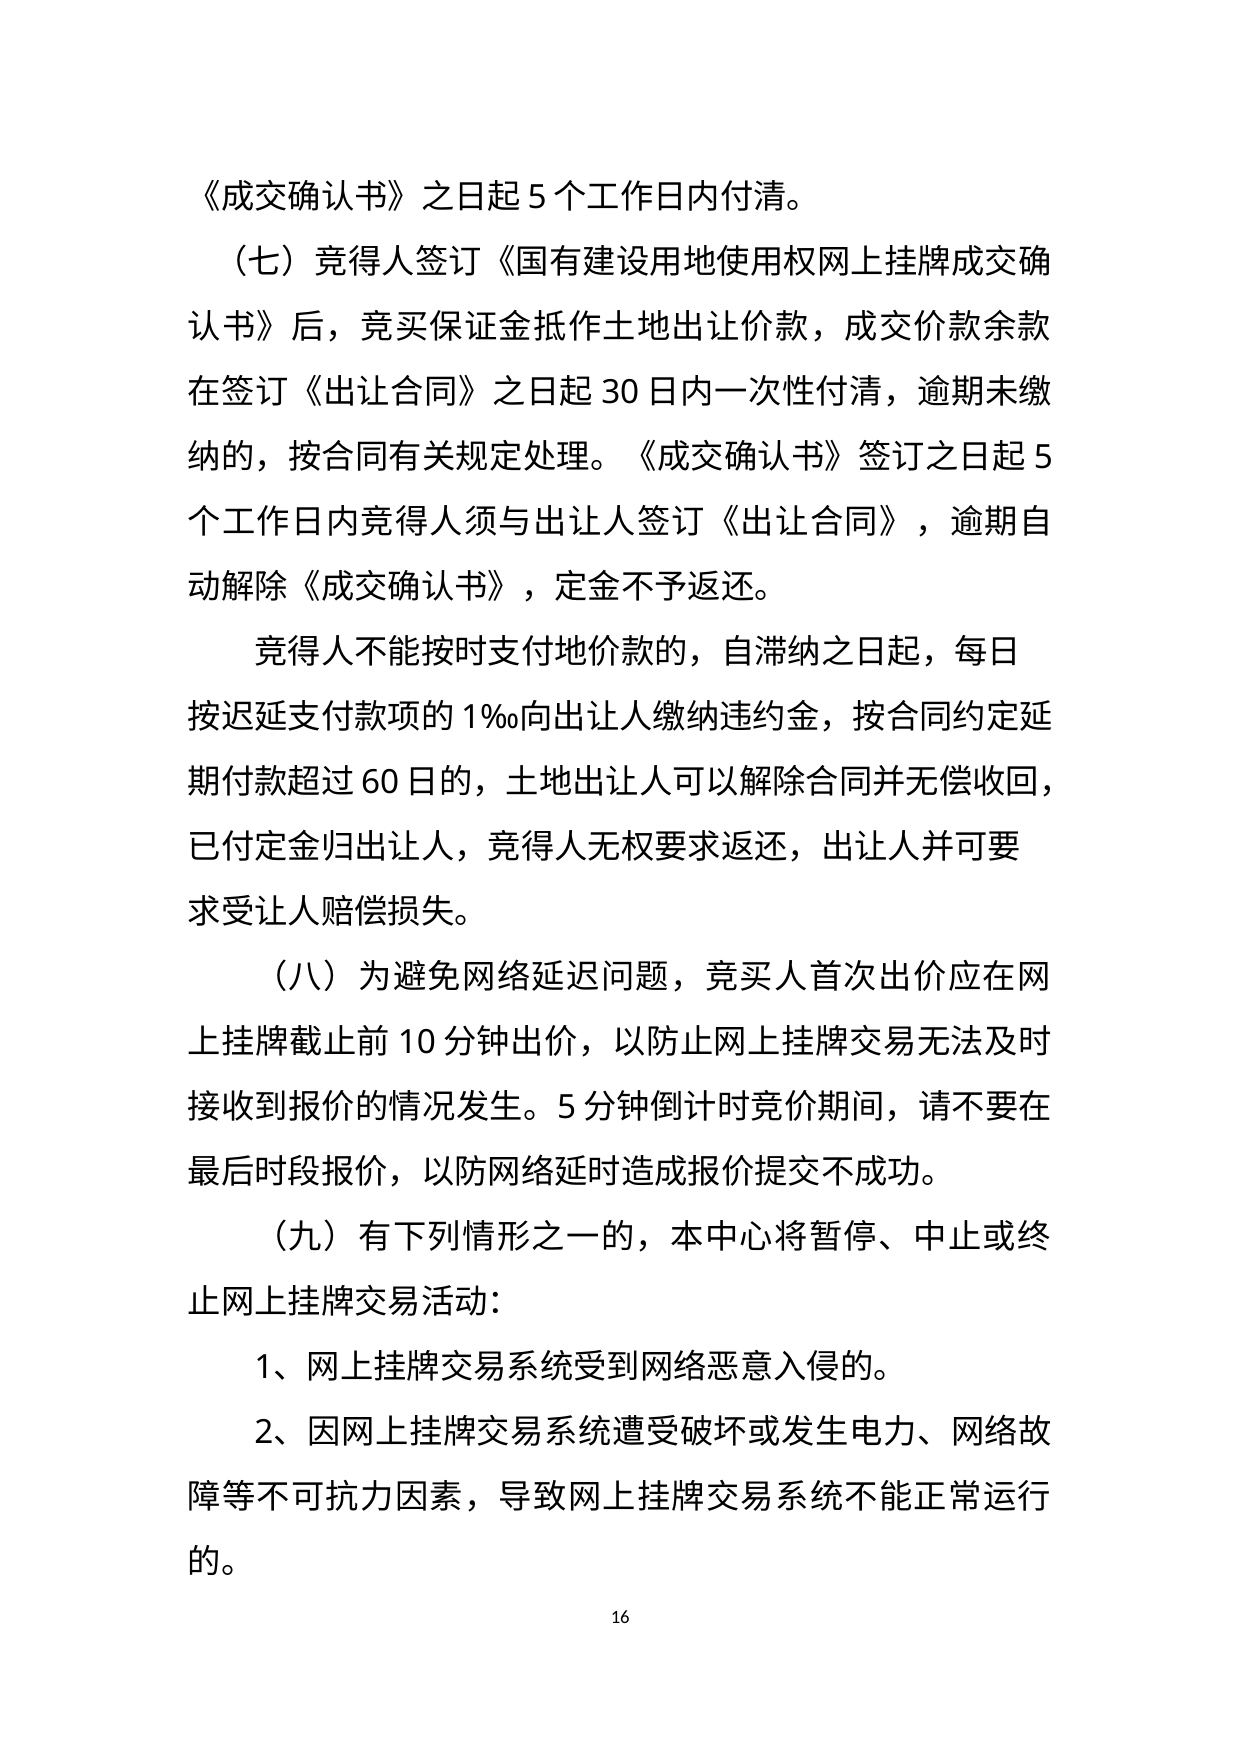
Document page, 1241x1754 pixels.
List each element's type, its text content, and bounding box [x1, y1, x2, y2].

text 竞得人不能按时支付地价款的，自滞纳之日起，每日按迟延支付款项的1‰向出让人缴纳违约金，按合同约定延期付款超过60日的，土地出让人可以解除合同并无偿收回，已付定金归出让人，竞得人无权要求返还，出让人并可要求受让人赔偿损失。 [187, 617, 1053, 942]
text （八）为避免网络延迟问题，竞买人首次出价应在网上挂牌截止前10分钟出价，以防止网上挂牌交易无法及时接收到报价的情况发生。5分钟倒计时竞价期间，请不要在最后时段报价，以防网络延时造成报价提交不成功。 [187, 942, 1053, 1202]
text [187, 162, 1053, 227]
text 1、网上挂牌交易系统受到网络恶意入侵的。 [187, 1332, 1053, 1397]
text 2、因网上挂牌交易系统遭受破坏或发生电力、网络故障等不可抗力因素，导致网上挂牌交易系统不能正常运行的。 [187, 1397, 1053, 1592]
text （七）竞得人签订《国有建设用地使用权网上挂牌成交确认书》后，竞买保证金抵作土地出让价款，成交价款余款在签订《出让合同》之日起30日内一次性付清，逾期未缴纳的，按合同有关规定处理。《成交确认书》签订之日起5个工作日内竞得人须与出让人签订《出让合同》，逾期自动解除《成交确认书》，定金不予返还。 [187, 227, 1053, 617]
text （九）有下列情形之一的，本中心将暂停、中止或终止网上挂牌交易活动： [187, 1202, 1053, 1332]
